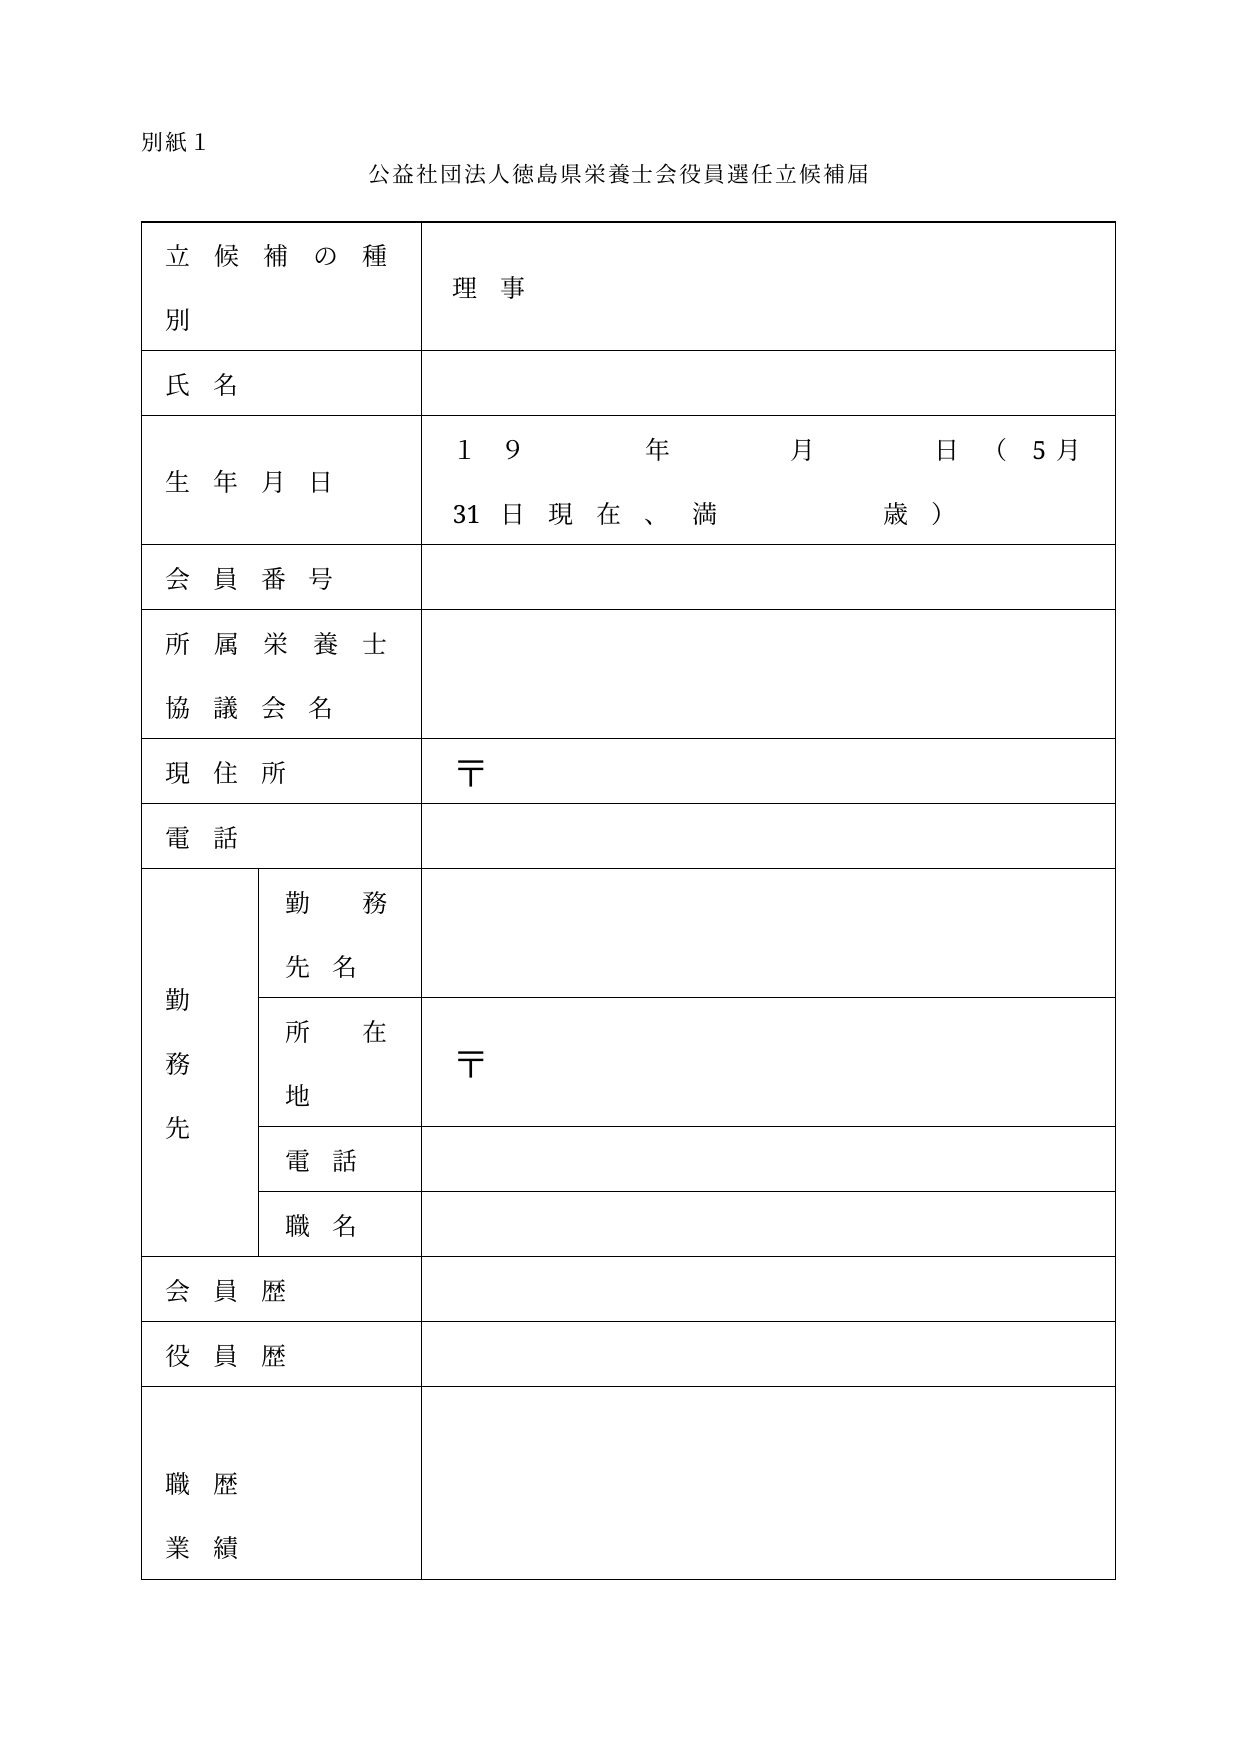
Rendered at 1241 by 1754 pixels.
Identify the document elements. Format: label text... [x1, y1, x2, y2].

table_cell １９ 年 月 日（5月31日現在、満 歳） [422, 416, 1115, 544]
table_cell 生年月日 [142, 416, 421, 544]
table_cell [422, 1192, 1115, 1256]
table_cell [422, 545, 1115, 609]
table_cell 勤務先 [142, 869, 258, 1256]
table_cell 〒 [422, 998, 1115, 1126]
table_cell 職名 [259, 1192, 421, 1256]
table_cell [422, 610, 1115, 738]
table_cell [422, 1257, 1115, 1321]
table_cell 役員歴 [142, 1322, 421, 1386]
table_cell 氏名 [142, 351, 421, 415]
table_cell 所属栄養士協議会名 [142, 610, 421, 738]
table_cell [422, 351, 1115, 415]
text 別紙１ [141, 125, 1099, 157]
table_cell 会員歴 [142, 1257, 421, 1321]
table_cell 現住所 [142, 739, 421, 803]
table_cell 職歴 業績 [142, 1387, 421, 1579]
table_cell 所在地 [259, 998, 421, 1126]
table_header 理事 [422, 223, 1115, 350]
table_cell [422, 869, 1115, 997]
table_cell 勤務先名 [259, 869, 421, 997]
text 公益社団法人徳島県栄養士会役員選任立候補届 [141, 157, 1099, 189]
table_cell 電話 [259, 1127, 421, 1191]
table_cell [422, 1322, 1115, 1386]
table_cell 電話 [142, 804, 421, 868]
table_header 立候補の種別 [142, 223, 421, 350]
table_cell 〒 [422, 739, 1115, 803]
table_cell [422, 1127, 1115, 1191]
table_cell [422, 804, 1115, 868]
table_cell 会員番号 [142, 545, 421, 609]
table_cell [422, 1387, 1115, 1579]
